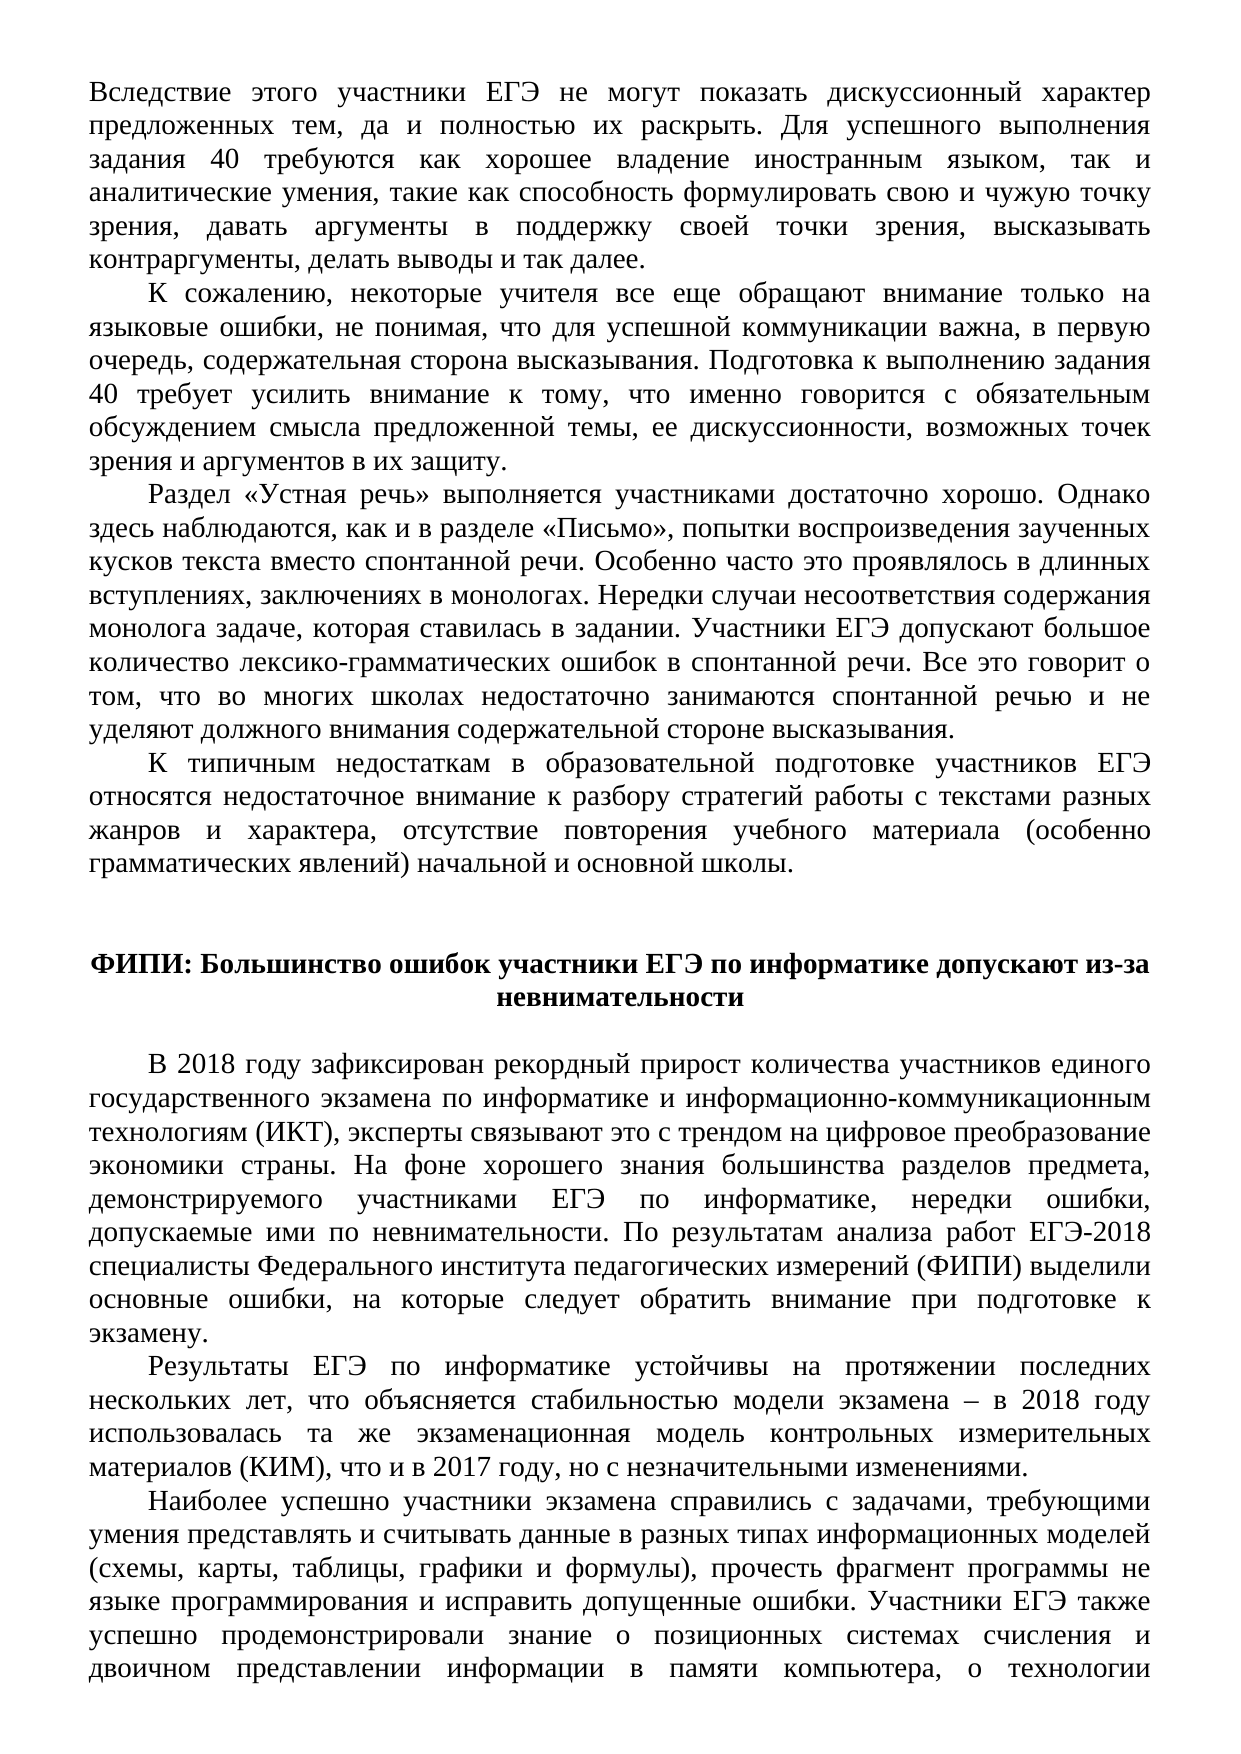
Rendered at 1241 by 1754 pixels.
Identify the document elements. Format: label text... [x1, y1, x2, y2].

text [89, 74, 1152, 275]
text К типичным недостаткам в образовательной подготовке участников ЕГЭ относятся недостаточное внимание к разбору стратегий работы с текстами разных жанров и характера, отсутствие повторения учебного материала (особенно грамматических явлений) начальной и основной школы. [89, 745, 1152, 879]
subtitle ФИПИ: Большинство ошибок участники ЕГЭ по информатике допускают из-за невнимательности [89, 946, 1152, 1013]
text В 2018 году зафиксирован рекордный прирост количества участников единого государственного экзамена по информатике и информационно-коммуникационным технологиям (ИКТ), эксперты связывают это с трендом на цифровое преобразование экономики страны. На фоне хорошего знания большинства разделов предмета, демонстрируемого участниками ЕГЭ по информатике, нередки ошибки, допускаемые ими по невнимательности. По результатам анализа работ ЕГЭ-2018 специалисты Федерального института педагогических измерений (ФИПИ) выделили основные ошибки, на которые следует обратить внимание при подготовке к экзамену. [89, 1047, 1152, 1348]
text К сожалению, некоторые учителя все еще обращают внимание только на языковые ошибки, не понимая, что для успешной коммуникации важна, в первую очередь, содержательная сторона высказывания. Подготовка к выполнению задания 40 требует усилить внимание к тому, что именно говорится с обязательным обсуждением смысла предложенной темы, ее дискуссионности, возможных точек зрения и аргументов в их защиту. [89, 275, 1152, 476]
text Раздел «Устная речь» выполняется участниками достаточно хорошо. Однако здесь наблюдаются, как и в разделе «Письмо», попытки воспроизведения заученных кусков текста вместо спонтанной речи. Особенно часто это проявлялось в длинных вступлениях, заключениях в монологах. Нередки случаи несоответствия содержания монолога задаче, которая ставилась в задании. Участники ЕГЭ допускают большое количество лексико-грамматических ошибок в спонтанной речи. Все это говорит о том, что во многих школах недостаточно занимаются спонтанной речью и не уделяют должного внимания содержательной стороне высказывания. [89, 476, 1152, 745]
text Результаты ЕГЭ по информатике устойчивы на протяжении последних нескольких лет, что объясняется стабильностью модели экзамена – в 2018 году использовалась та же экзаменационная модель контрольных измерительных материалов (КИМ), что и в 2017 году, но с незначительными изменениями. [89, 1348, 1152, 1483]
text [89, 1483, 1152, 1684]
